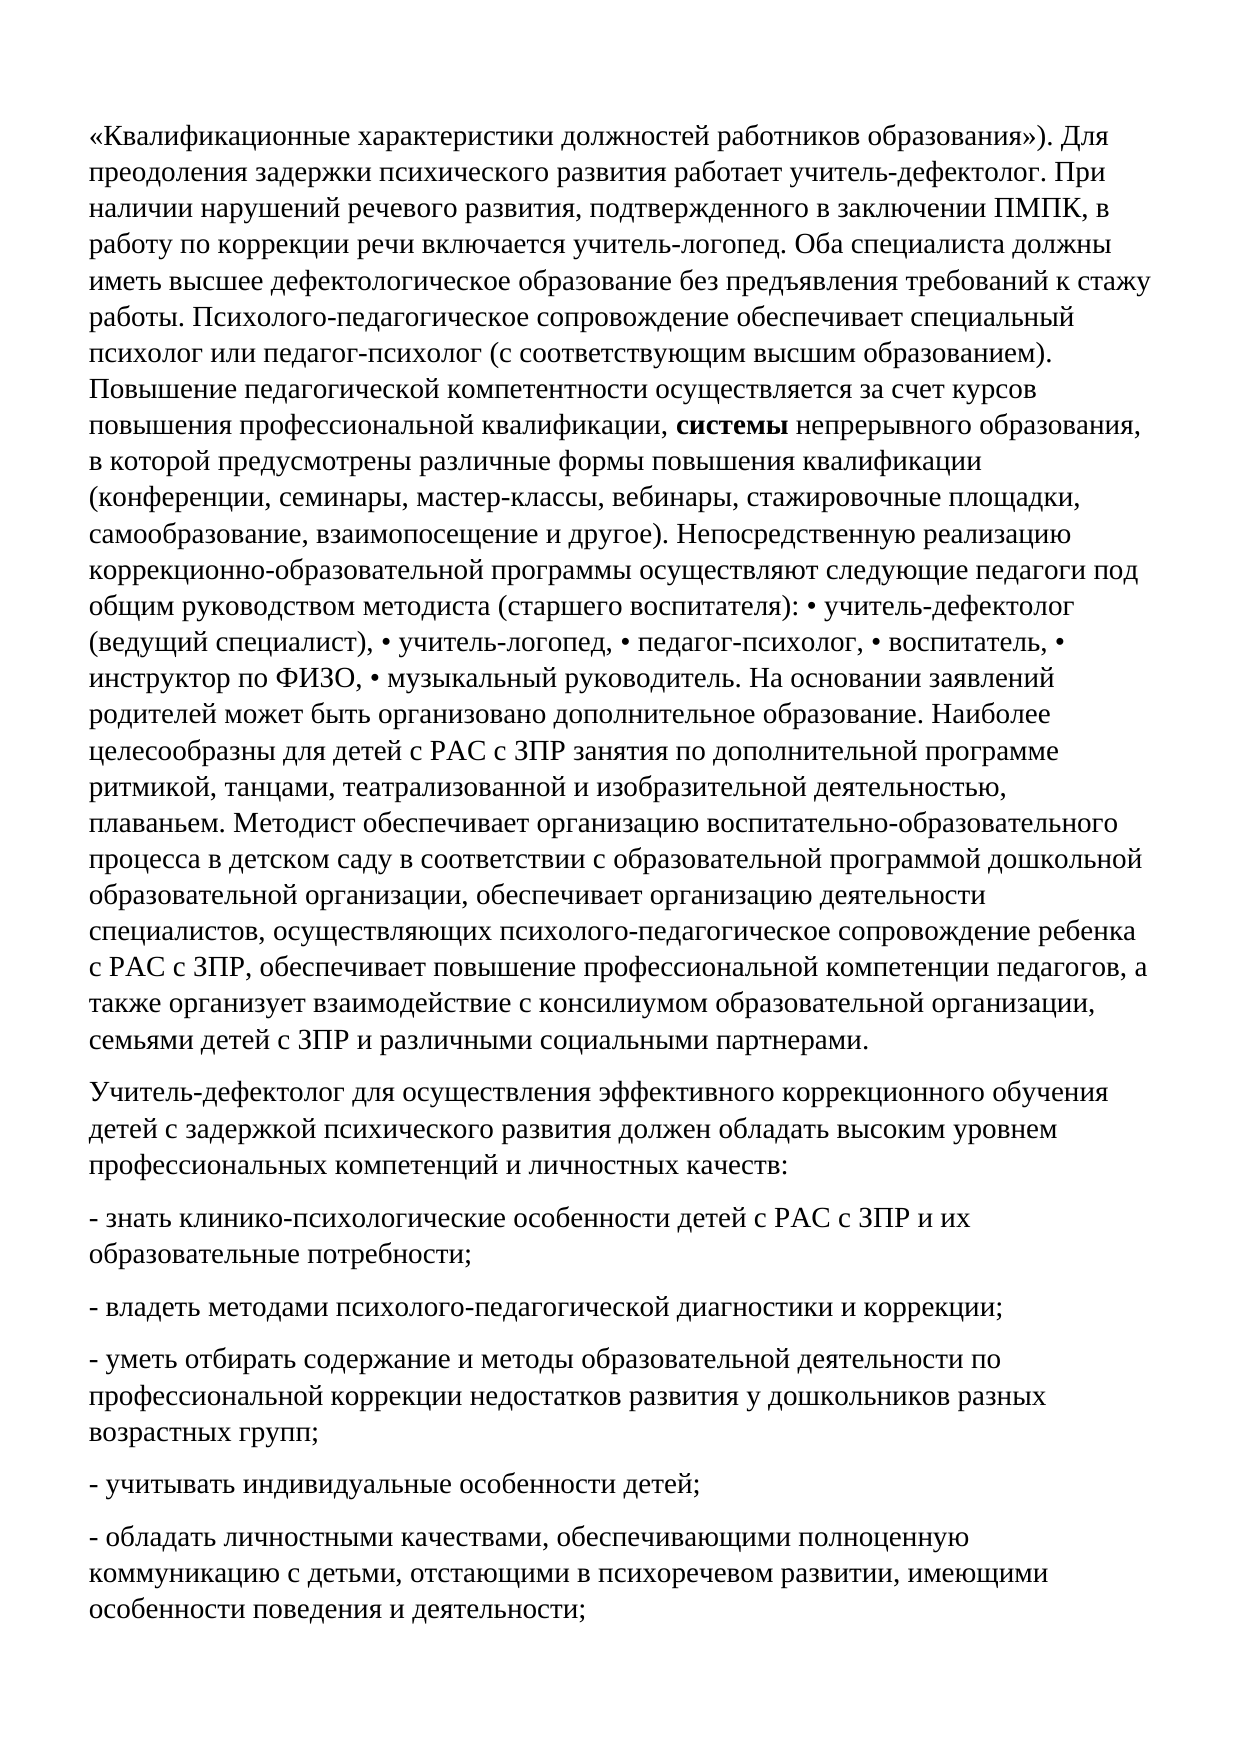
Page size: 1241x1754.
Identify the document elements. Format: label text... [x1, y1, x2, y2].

text - знать клинико-психологические особенности детей с РАС с ЗПР и их образовательные потребности; [88, 1200, 1152, 1269]
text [88, 118, 1152, 1055]
text - владеть методами психолого-педагогической диагностики и коррекции; [88, 1289, 1152, 1322]
text - уметь отбирать содержание и методы образовательной деятельности по профессиональной коррекции недостатков развития у дошкольников разных возрастных групп; [88, 1341, 1152, 1447]
text - обладать личностными качествами, обеспечивающими полноценную коммуникацию с детьми, отстающими в психоречевом развитии, имеющими особенности поведения и деятельности; [88, 1519, 1152, 1625]
text Учитель-дефектолог для осуществления эффективного коррекционного обучения детей с задержкой психического развития должен обладать высоким уровнем профессиональных компетенций и личностных качеств: [88, 1074, 1152, 1180]
text - учитывать индивидуальные особенности детей; [88, 1467, 1152, 1500]
